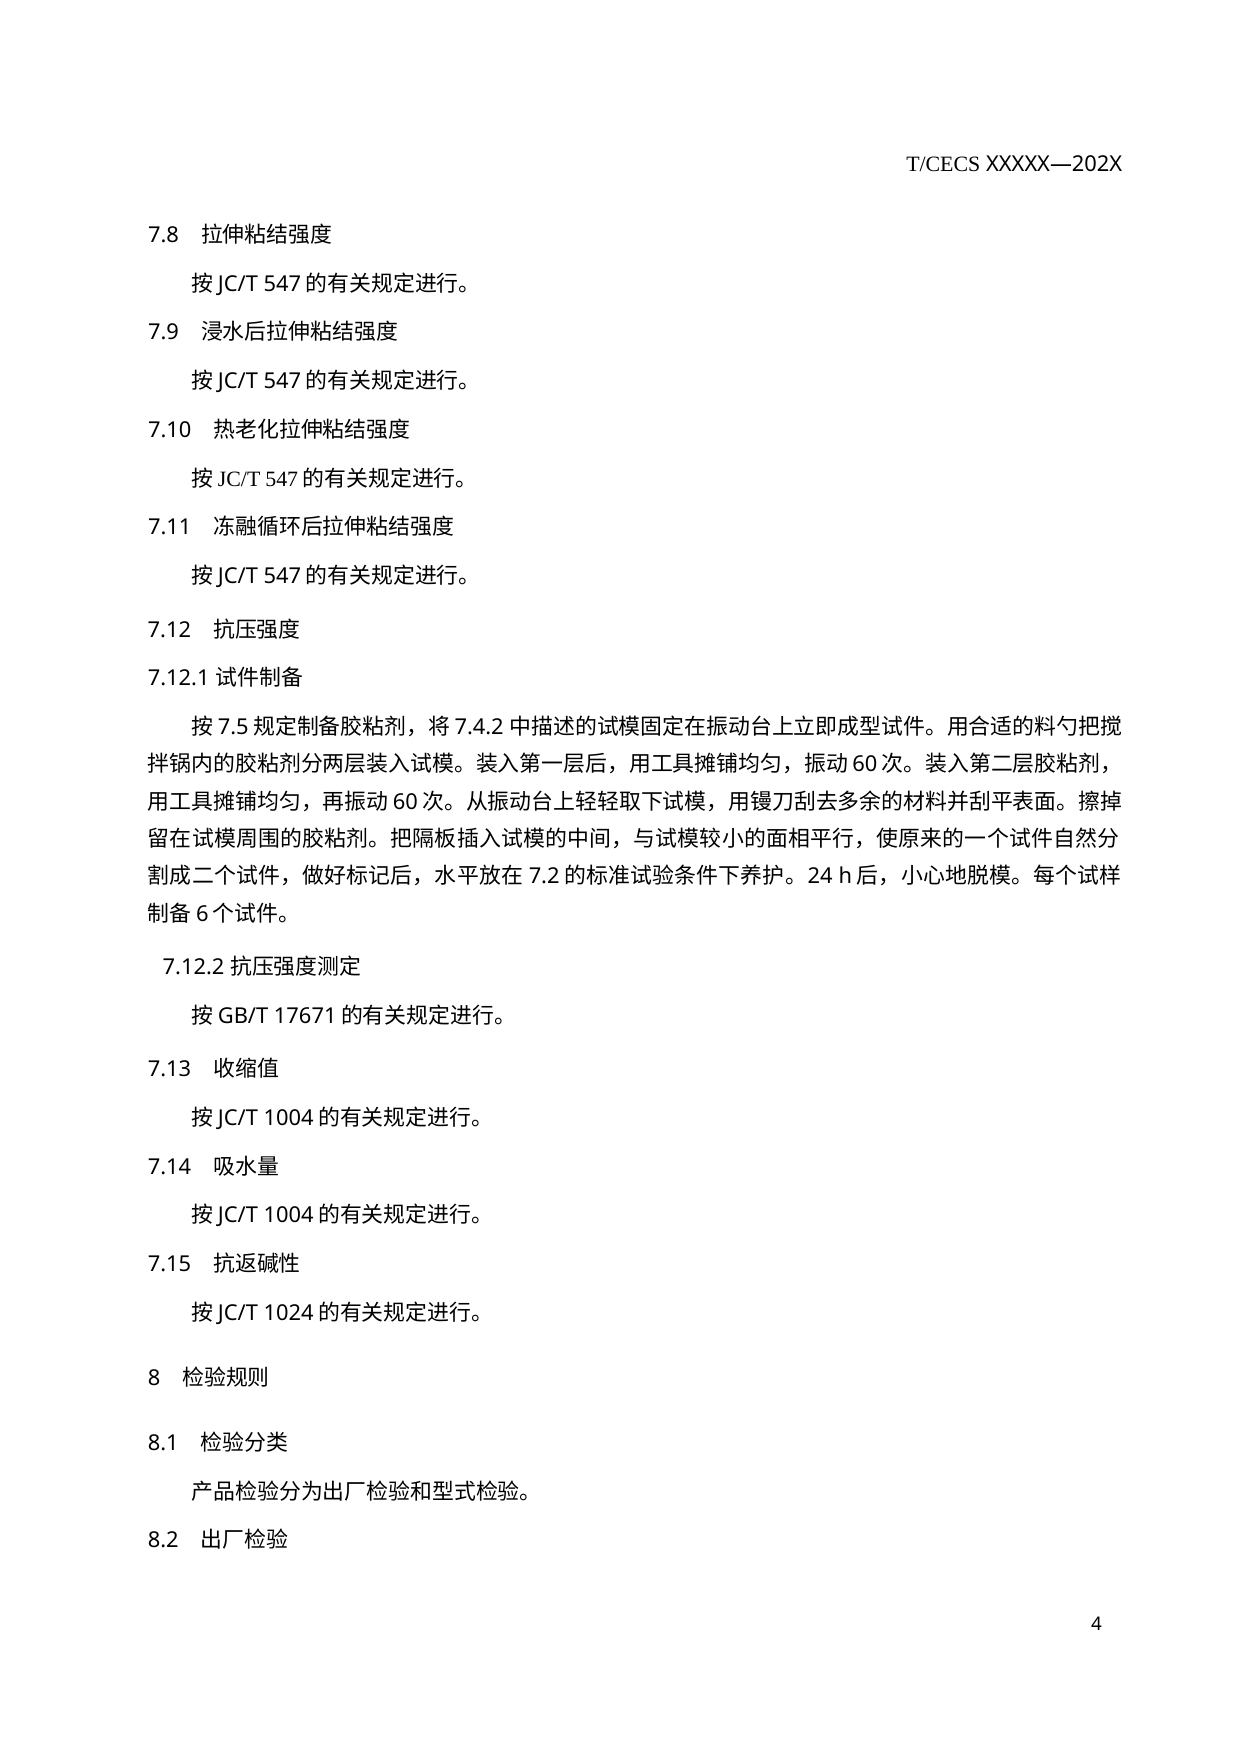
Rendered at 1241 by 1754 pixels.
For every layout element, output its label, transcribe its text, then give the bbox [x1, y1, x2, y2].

list 7.12.1 试件制备 [148, 660, 1122, 692]
text 拉伸粘结强度 [148, 217, 1122, 249]
text 热老化拉伸粘结强度 [148, 412, 1122, 444]
list 7.12.2 抗压强度测定 [162, 949, 1122, 981]
text 吸水量 [148, 1148, 1122, 1181]
text 抗返碱性 [148, 1246, 1122, 1278]
text 出厂检验 [148, 1522, 1122, 1554]
text 检验分类 [148, 1424, 1122, 1457]
text 冻融循环后拉伸粘结强度 [148, 509, 1122, 542]
text 按JC/T 547的有关规定进行。 [148, 558, 1122, 590]
text 按JC/T 1004的有关规定进行。 [148, 1197, 1122, 1229]
text 浸水后拉伸粘结强度 [148, 314, 1122, 347]
text 收缩值 [148, 1051, 1122, 1083]
text 抗压强度 [147, 611, 1122, 644]
text 按GB/T 17671的有关规定进行。 [148, 997, 1122, 1030]
list 按JC/T 1004的有关规定进行。 [148, 1099, 1122, 1132]
list 按JC/T 547的有关规定进行。 [148, 363, 1122, 395]
text 按JC/T 1024的有关规定进行。 [148, 1294, 1122, 1327]
text 检验规则 [148, 1359, 1122, 1392]
text 按JC/T 547的有关规定进行。 [148, 460, 1122, 493]
text 按7.5规定制备胶粘剂，将7.4.2 中描述的试模固定在振动台上立即成型试件。用合适的料勺把搅拌锅内的胶粘剂分两层装入试模。装入第一层后，用工具摊铺均匀，振动60次。装入第二层胶粘剂，用工具摊铺均匀，再振动60次。从振动台上轻轻取下试模，用镘刀刮去多余的材料并刮平表面。擦掉留在试模周围的胶粘剂。把隔板插入试模的中间，与试模较小的面相平行，使原来的一个试件自然分割成二个试件，做好标记后，水平放在7.2的标准试验条件下养护。24 h后，小心地脱模。每个试样制备6个试件。 [148, 709, 1122, 928]
text 产品检验分为出厂检验和型式检验。 [148, 1473, 1122, 1506]
list 按JC/T 547的有关规定进行。 [148, 265, 1122, 298]
